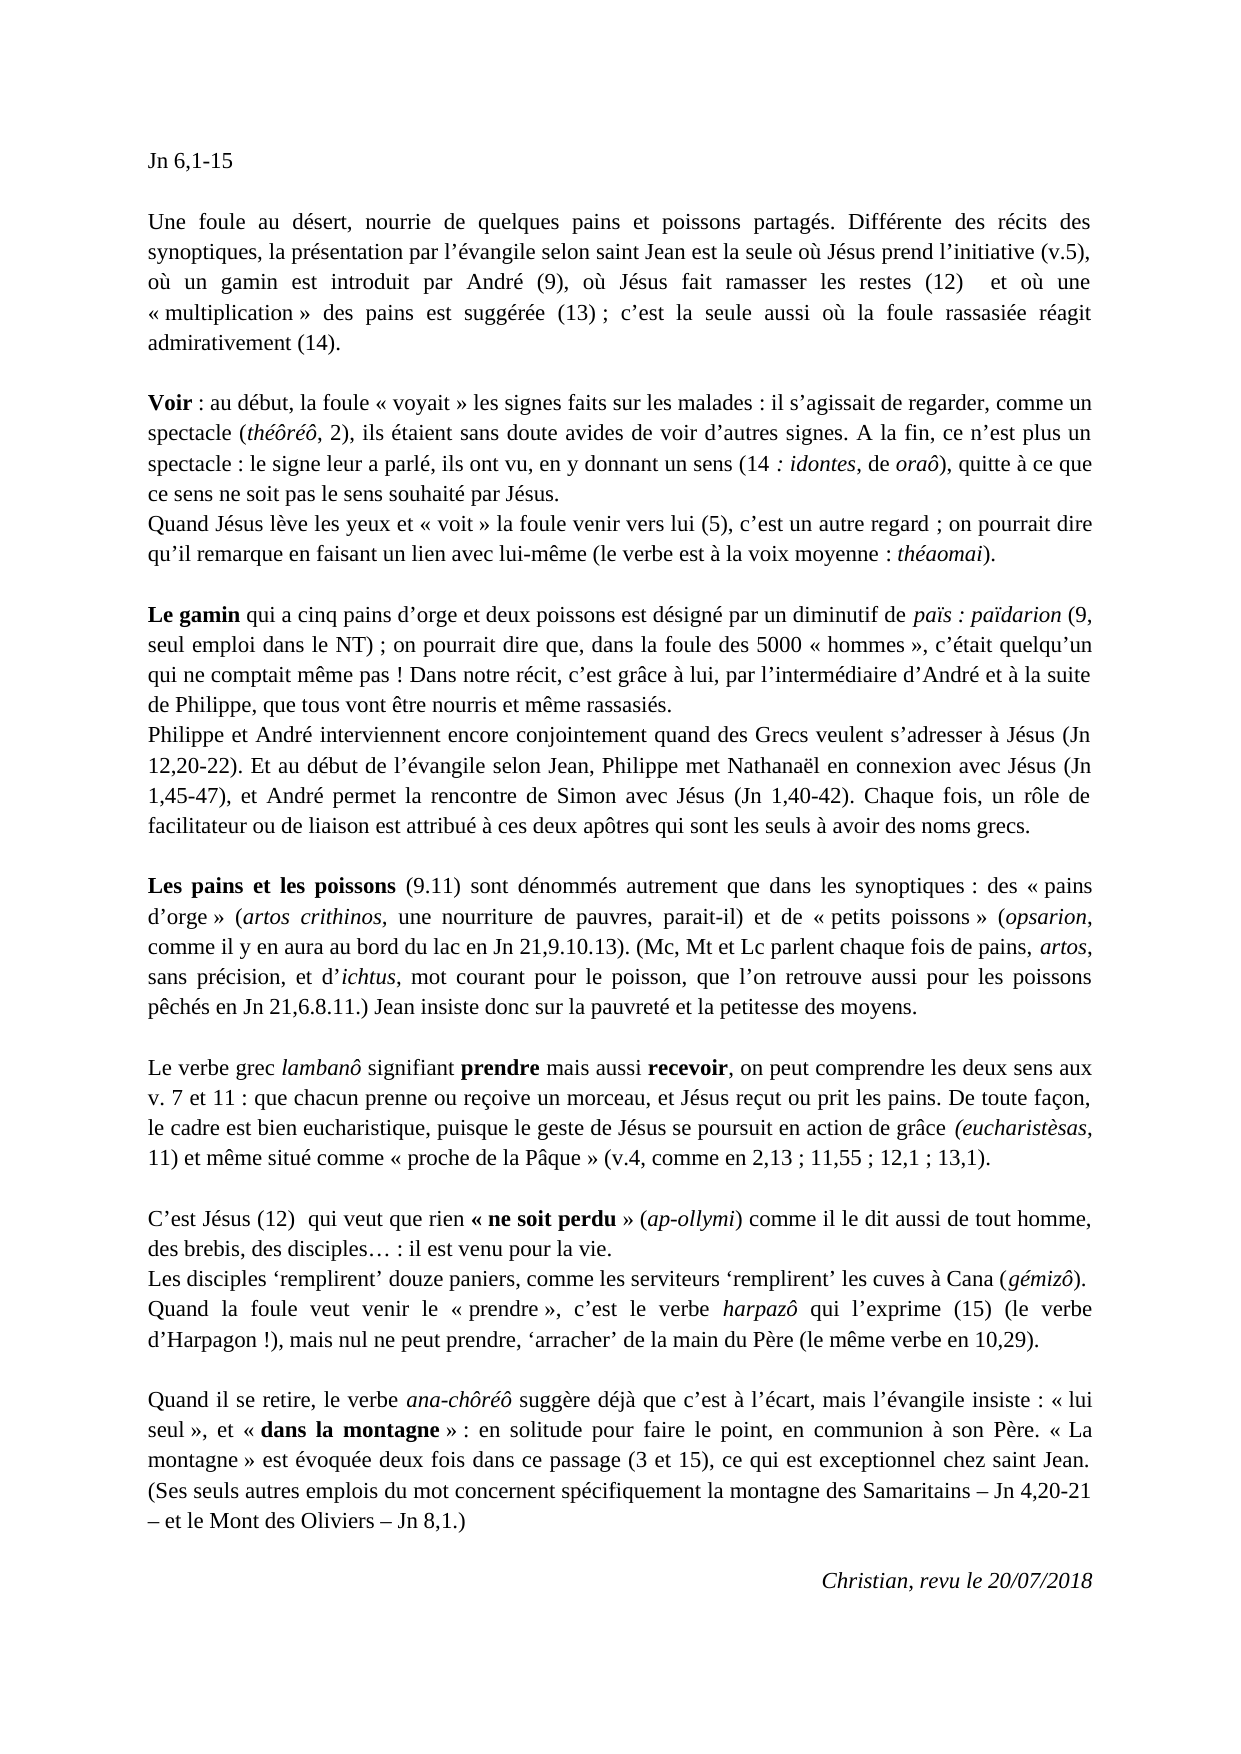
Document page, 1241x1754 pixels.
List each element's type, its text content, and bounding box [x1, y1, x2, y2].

text Les disciples ‘remplirent’ douze paniers, comme les serviteurs ‘remplirent’ les cuves à Cana (gémizô). [148, 1265, 1093, 1292]
text Le verbe grec lambanô signifiant prendre mais aussi recevoir, on peut comprendre les deux sens aux v. 7 et 11 : que chacun prenne ou reçoive un morceau, et Jésus reçut ou prit les pains. De toute façon, le cadre est bien eucharistique, puisque le geste de Jésus se poursuit en action de grâce (eucharistèsas, 11) et même situé comme « proche de la Pâque » (v.4, comme en 2,13 ; 11,55 ; 12,1 ; 13,1). [148, 1054, 1093, 1171]
text Christian, revu le 20/07/2018 [738, 1567, 1093, 1594]
text Jn 6,1-15 [148, 148, 1093, 174]
text Une foule au désert, nourrie de quelques pains et poissons partagés. Différente des récits des synoptiques, la présentation par l’évangile selon saint Jean est la seule où Jésus prend l’initiative (v.5), où un gamin est introduit par André (9), où Jésus fait ramasser les restes (12) et où une « multiplication » des pains est suggérée (13) ; c’est la seule aussi où la foule rassasiée réagit admirativement (14). [148, 208, 1093, 355]
text Philippe et André interviennent encore conjointement quand des Grecs veulent s’adresser à Jésus (Jn 12,20-22). Et au début de l’évangile selon Jean, Philippe met Nathanaël en connexion avec Jésus (Jn 1,45-47), et André permet la rencontre de Simon avec Jésus (Jn 1,40-42). Chaque fois, un rôle de facilitateur ou de liaison est attribué à ces deux apôtres qui sont les seuls à avoir des noms grecs. [148, 722, 1093, 838]
text Les pains et les poissons (9.11) sont dénommés autrement que dans les synoptiques : des « pains d’orge » (artos crithinos, une nourriture de pauvres, parait-il) et de « petits poissons » (opsarion, comme il y en aura au bord du lac en Jn 21,9.10.13). (Mc, Mt et Lc parlent chaque fois de pains, artos, sans précision, et d’ichtus, mot courant pour le poisson, que l’on retrouve aussi pour les poissons pêchés en Jn 21,6.8.11.) Jean insiste donc sur la pauvreté et la petitesse des moyens. [148, 873, 1093, 1020]
text Voir : au début, la foule « voyait » les signes faits sur les malades : il s’agissait de regarder, comme un spectacle (théôréô, 2), ils étaient sans doute avides de voir d’autres signes. A la fin, ce n’est plus un spectacle : le signe leur a parlé, ils ont vu, en y donnant un sens (14 : idontes, de oraô), quitte à ce que ce sens ne soit pas le sens souhaité par Jésus. [148, 389, 1093, 506]
text Quand la foule veut venir le « prendre », c’est le verbe harpazô qui l’exprime (15) (le verbe d’Harpagon !), mais nul ne peut prendre, ‘arracher’ de la main du Père (le même verbe en 10,29). [148, 1296, 1093, 1352]
text C’est Jésus (12) qui veut que rien « ne soit perdu » (ap-ollymi) comme il le dit aussi de tout homme, des brebis, des disciples… : il est venu pour la vie. [148, 1205, 1093, 1261]
text Quand Jésus lève les yeux et « voit » la foule venir vers lui (5), c’est un autre regard ; on pourrait dire qu’il remarque en faisant un lien avec lui-même (le verbe est à la voix moyenne : théaomai). [148, 510, 1093, 567]
text Quand il se retire, le verbe ana-chôréô suggère déjà que c’est à l’écart, mais l’évangile insiste : « lui seul », et « dans la montagne » : en solitude pour faire le point, en communion à son Père. « La montagne » est évoquée deux fois dans ce passage (3 et 15), ce qui est exceptionnel chez saint Jean. (Ses seuls autres emplois du mot concernent spécifiquement la montagne des Samaritains – Jn 4,20-21 – et le Mont des Oliviers – Jn 8,1.) [148, 1386, 1093, 1533]
text Le gamin qui a cinq pains d’orge et deux poissons est désigné par un diminutif de païs : païdarion (9, seul emploi dans le NT) ; on pourrait dire que, dans la foule des 5000 « hommes », c’était quelqu’un qui ne comptait même pas ! Dans notre récit, c’est grâce à lui, par l’intermédiaire d’André et à la suite de Philippe, que tous vont être nourris et même rassasiés. [148, 601, 1093, 718]
